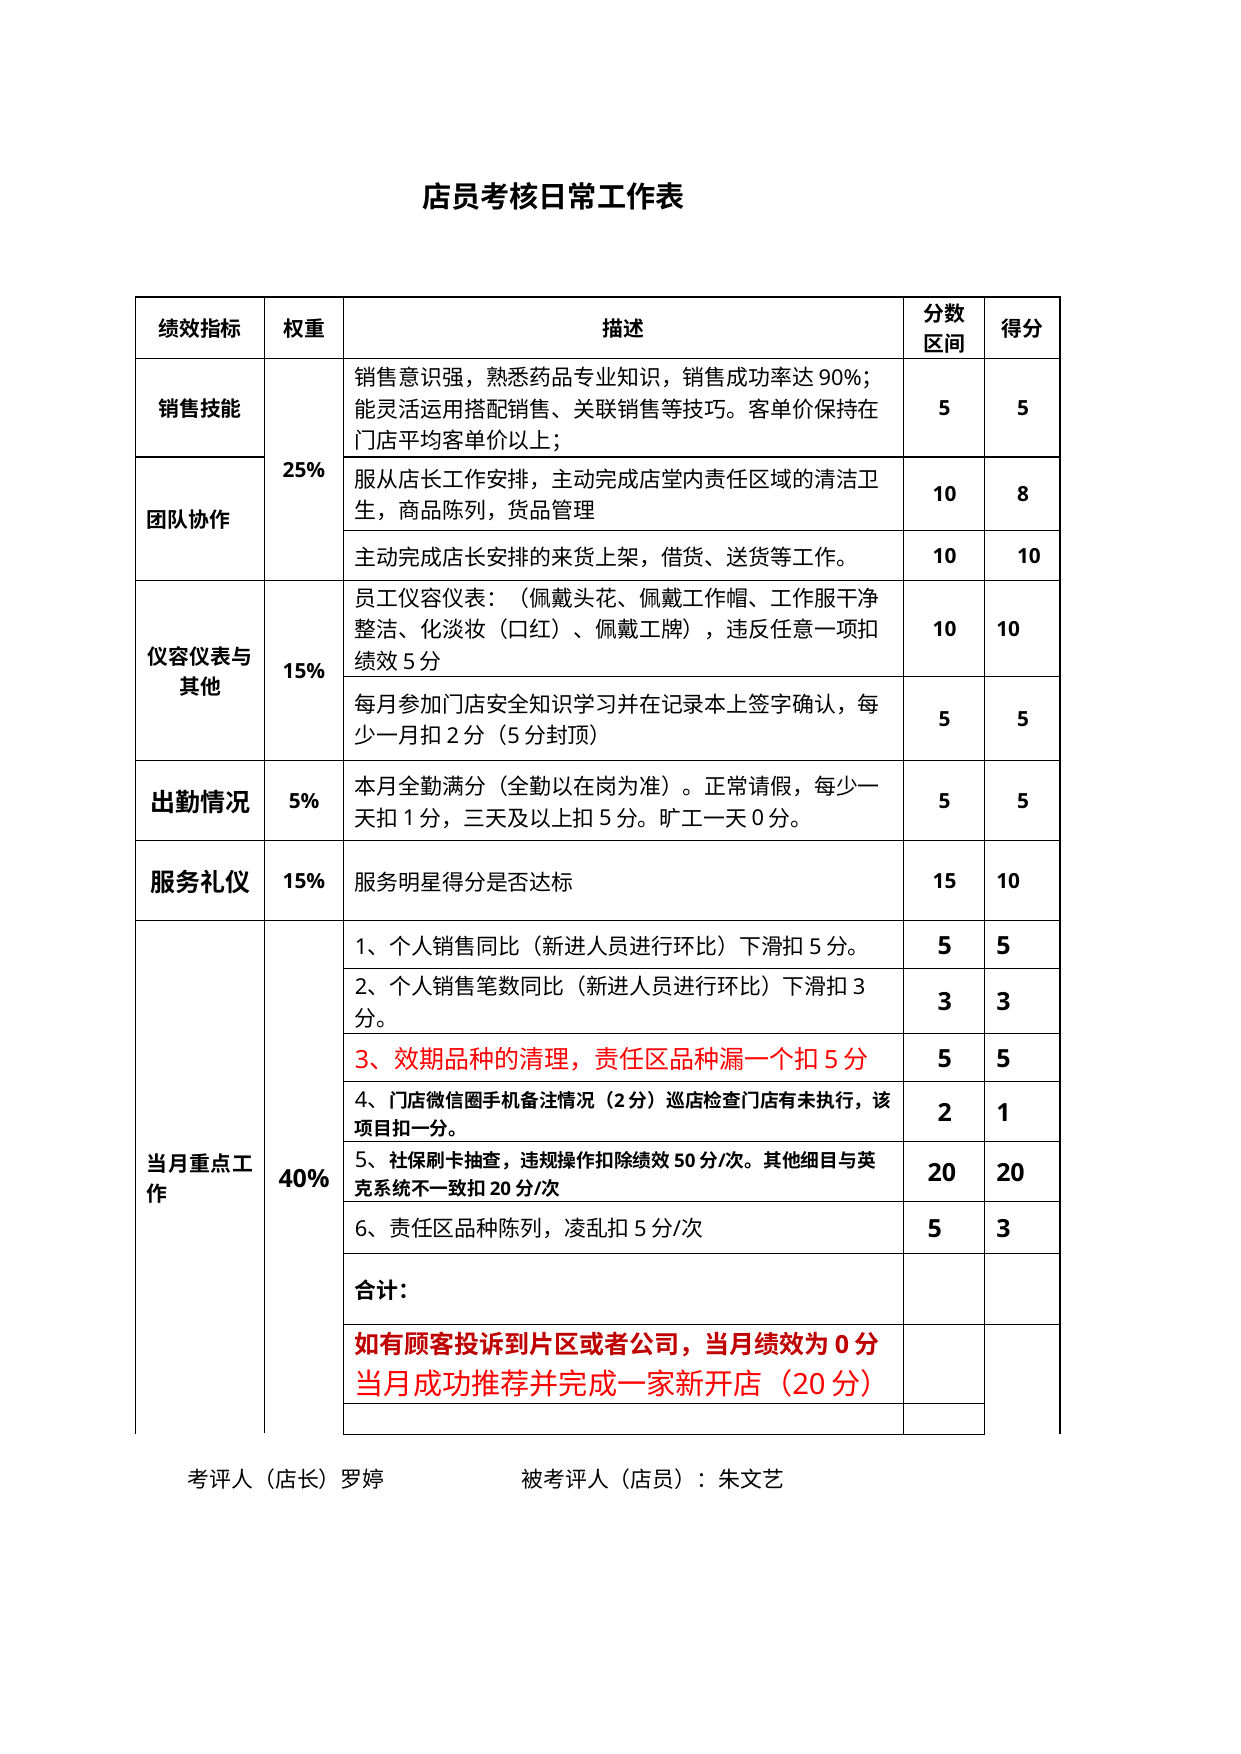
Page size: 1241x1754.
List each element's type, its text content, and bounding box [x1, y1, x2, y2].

table_cell 每月参加门店安全知识学习并在记录本上签字确认，每少一月扣2分（5分封顶） [344, 677, 903, 760]
table_cell 员工仪容仪表：（佩戴头花、佩戴工作帽、工作服干净整洁、化淡妆（口红）、佩戴工牌），违反任意一项扣绩效5分 [344, 581, 903, 676]
table_cell 5、社保刷卡抽查，违规操作扣除绩效50分/次。其他细目与英克系统不一致扣20分/次 [344, 1142, 903, 1201]
table_cell 25% [265, 359, 343, 580]
table_cell 服从店长工作安排，主动完成店堂内责任区域的清洁卫生，商品陈列，货品管理 [344, 458, 903, 530]
table_cell 15% [265, 841, 343, 920]
table_cell 合计： [344, 1254, 903, 1323]
table_cell 3 [985, 969, 1059, 1033]
table_cell 5 [985, 761, 1059, 840]
table_cell 5 [904, 359, 984, 456]
table_cell 10 [985, 841, 1059, 920]
table_cell 2、个人销售笔数同比（新进人员进行环比）下滑扣3分。 [344, 969, 903, 1033]
table_cell 15 [904, 841, 984, 920]
table_header 分数 区间 [904, 298, 984, 358]
table_cell 3 [904, 969, 984, 1033]
table_cell 10 [985, 581, 1059, 676]
table_cell 出勤情况 [136, 761, 264, 840]
table_cell [344, 1404, 903, 1434]
text 店员考核日常工作表 [187, 162, 1053, 227]
table_cell 主动完成店长安排的来货上架，借货、送货等工作。 [344, 531, 903, 580]
table_cell 5% [265, 761, 343, 840]
table_cell 15% [265, 581, 343, 760]
table_cell 5 [904, 1034, 984, 1081]
table_cell 10 [904, 531, 984, 580]
table_header 权重 [265, 298, 343, 358]
table_cell 服务明星得分是否达标 [344, 841, 903, 920]
table_cell 3 [985, 1202, 1059, 1252]
table_cell 4、门店微信圈手机备注情况（2分）巡店检查门店有未执行，该项目扣一分。 [344, 1082, 903, 1141]
table_cell 3、效期品种的清理，责任区品种漏一个扣5分 [344, 1034, 903, 1081]
table_cell 10 [985, 531, 1059, 580]
table_cell 1 [985, 1082, 1059, 1141]
table_header 绩效指标 [136, 298, 264, 358]
table_cell 20 [904, 1142, 984, 1201]
table_cell 仪容仪表与其他 [136, 581, 264, 760]
table_cell [985, 1325, 1059, 1434]
table_cell 5 [904, 1202, 984, 1252]
table_cell [904, 1254, 984, 1323]
table_cell 5 [985, 677, 1059, 760]
table_cell 5 [904, 761, 984, 840]
table_cell 20 [985, 1142, 1059, 1201]
table_cell 40% [264, 921, 343, 1434]
table_cell 本月全勤满分（全勤以在岗为准）。正常请假，每少一天扣1分，三天及以上扣5分。旷工一天0分。 [344, 761, 903, 840]
table_cell 销售意识强，熟悉药品专业知识，销售成功率达90%；能灵活运用搭配销售、关联销售等技巧。客单价保持在门店平均客单价以上； [344, 359, 903, 456]
table_header 得分 [985, 298, 1059, 358]
table_cell 10 [904, 581, 984, 676]
table_cell [904, 1404, 984, 1434]
table_cell 5 [985, 1034, 1059, 1081]
table_cell 5 [904, 677, 984, 760]
table_cell 1、个人销售同比（新进人员进行环比）下滑扣5分。 [344, 921, 903, 968]
table_cell 5 [985, 921, 1059, 968]
table_cell 5 [985, 359, 1059, 456]
table_cell 8 [985, 458, 1059, 530]
table_cell 服务礼仪 [136, 841, 264, 920]
text 考评人（店长）罗婷 被考评人（店员）：朱文艺 [187, 1434, 1053, 1494]
table_cell 销售技能 [136, 359, 264, 456]
table_cell 5 [904, 921, 984, 968]
table_cell 如有顾客投诉到片区或者公司，当月绩效为0分当月成功推荐并完成一家新开店（20分） [344, 1325, 903, 1403]
table_cell [904, 1325, 984, 1403]
table_cell 团队协作 [136, 458, 264, 580]
table_cell 6、责任区品种陈列，凌乱扣5分/次 [344, 1202, 903, 1252]
table_cell [985, 1254, 1059, 1323]
table_cell 10 [904, 458, 984, 530]
table_cell 当月重点工作 [136, 921, 264, 1434]
table_cell 2 [904, 1082, 984, 1141]
table_header 描述 [344, 298, 903, 358]
